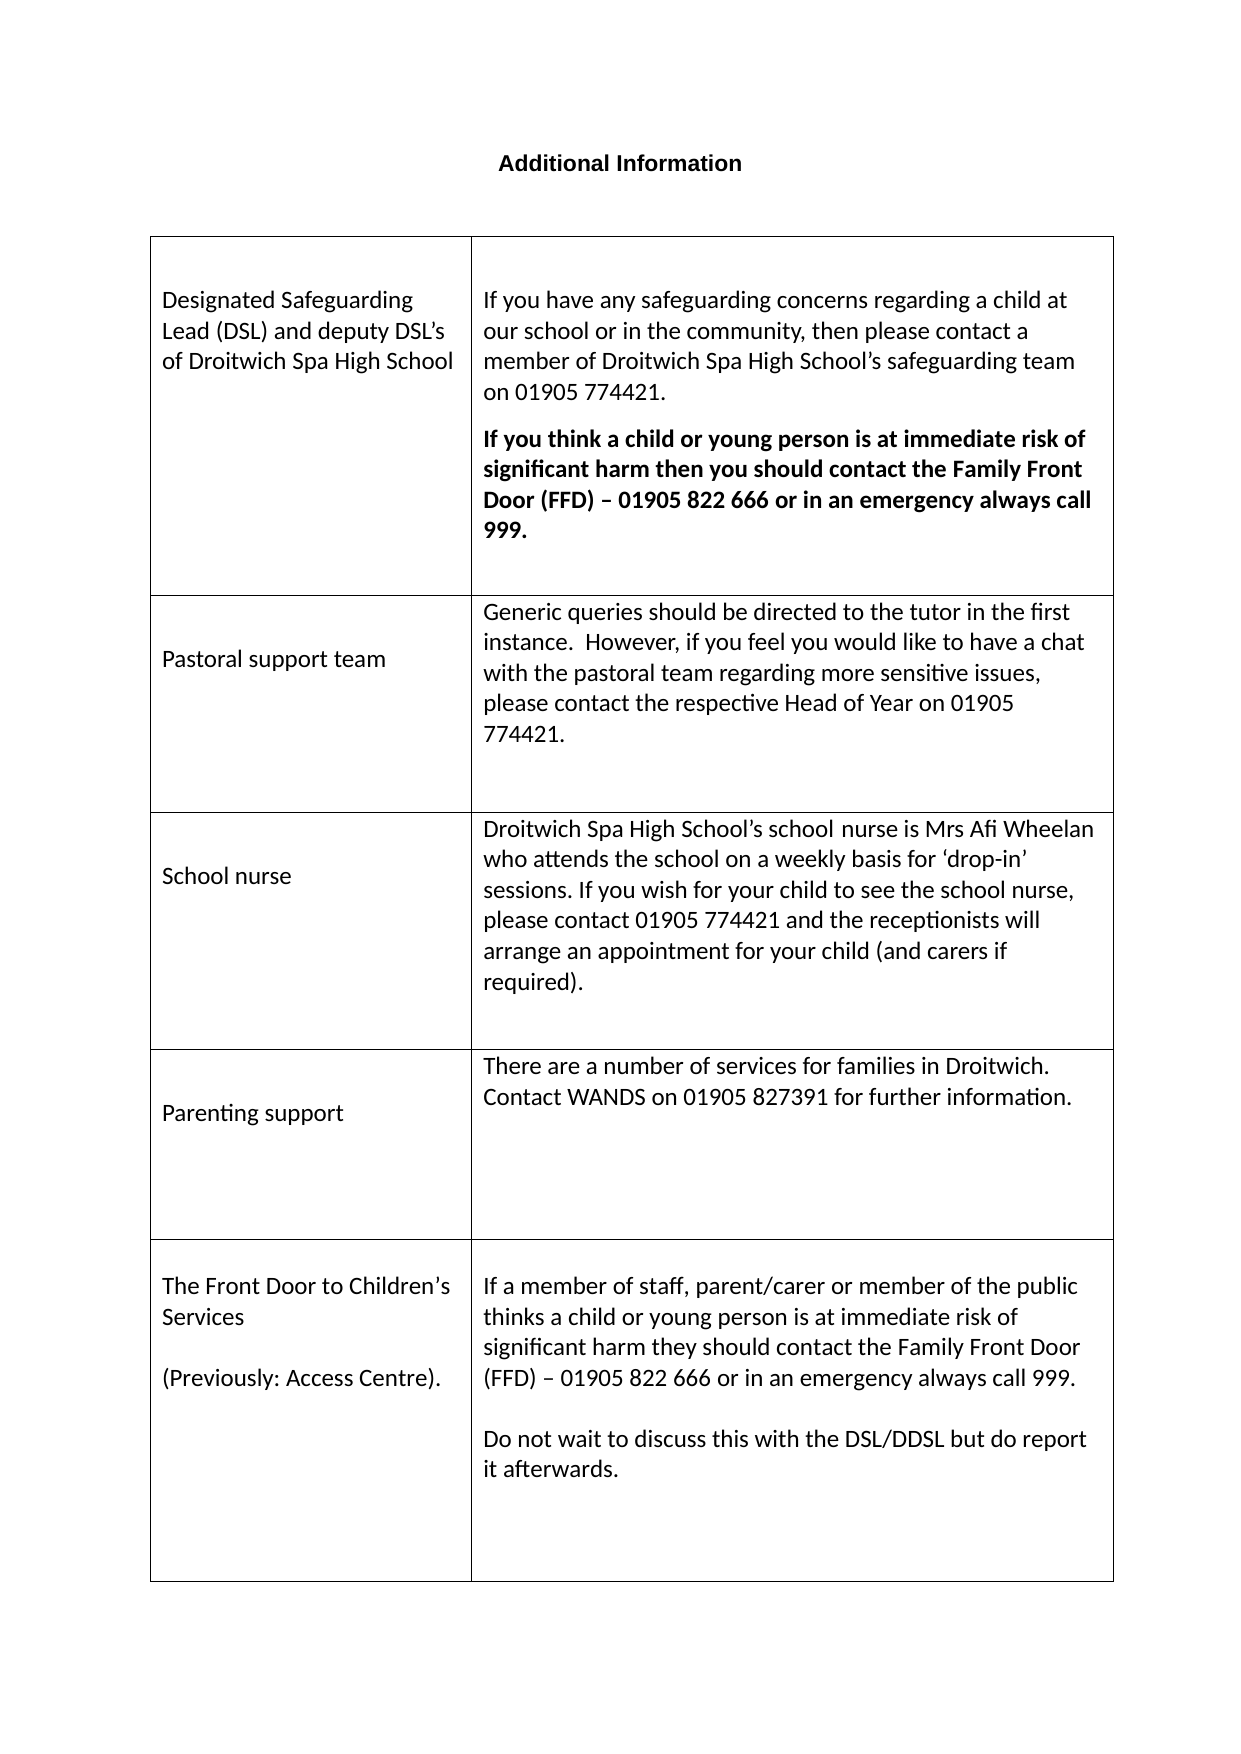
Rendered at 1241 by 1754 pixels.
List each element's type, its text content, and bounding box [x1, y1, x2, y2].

table_cell There are a number of services for families in Droitwich. Contact WANDS on 01905 827391 for further information. [472, 1050, 1113, 1239]
table_cell Droitwich Spa High School’s school nurse is Mrs Afi Wheelan who attends the school on a weekly basis for ‘drop-in’ sessions. If you wish for your child to see the school nurse, please contact 01905 774421 and the receptionists will arrange an appointment for your child (and carers if required). [472, 813, 1113, 1049]
table_cell Generic queries should be directed to the tutor in the first instance. However, if you feel you would like to have a chat with the pastoral team regarding more sensitive issues, please contact the respective Head of Year on 01905 774421. [472, 596, 1113, 812]
table_cell If a member of staff, parent/carer or member of the public thinks a child or young person is at immediate risk of significant harm they should contact the Family Front Door (FFD) – 01905 822 666 or in an emergency always call 999. Do not wait to discuss this with the DSL/DDSL but do report it afterwards. [472, 1240, 1113, 1581]
table_header Designated Safeguarding Lead (DSL) and deputy DSL’s of Droitwich Spa High School [151, 237, 471, 594]
text Additional Information [150, 150, 1090, 176]
table_cell School nurse [151, 813, 471, 1049]
table_cell The Front Door to Children’s Services (Previously: Access Centre). [151, 1240, 471, 1581]
table_header If you have any safeguarding concerns regarding a child at our school or in the community, then please contact a member of Droitwich Spa High School’s safeguarding team on 01905 774421. If you think a child or young person is at immediate risk of significant harm then you should contact the Family Front Door (FFD) – 01905 822 666 or in an emergency always call 999. [472, 237, 1113, 594]
table_cell Parenting support [151, 1050, 471, 1239]
table_cell Pastoral support team [151, 596, 471, 812]
